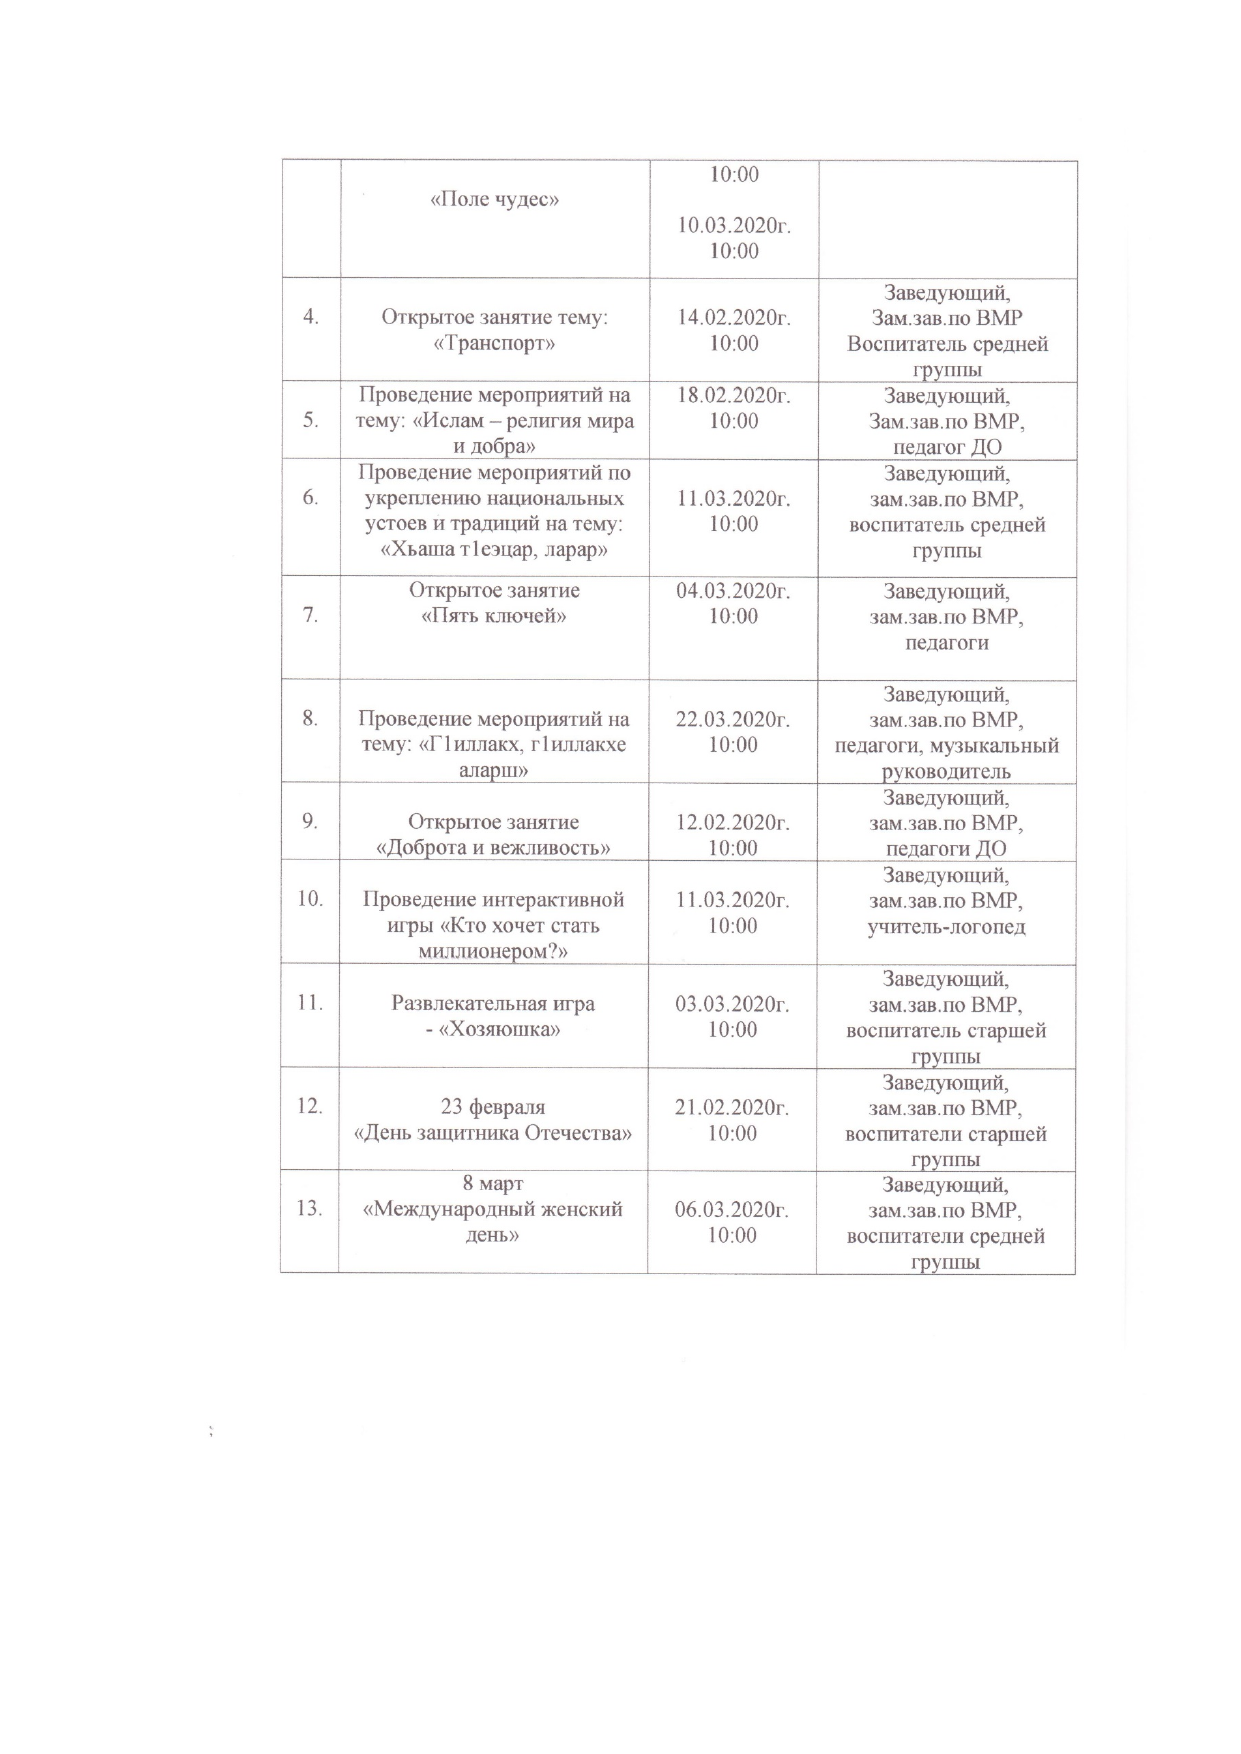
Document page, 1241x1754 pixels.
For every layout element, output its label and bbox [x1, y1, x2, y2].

picture [177, 118, 1152, 1458]
